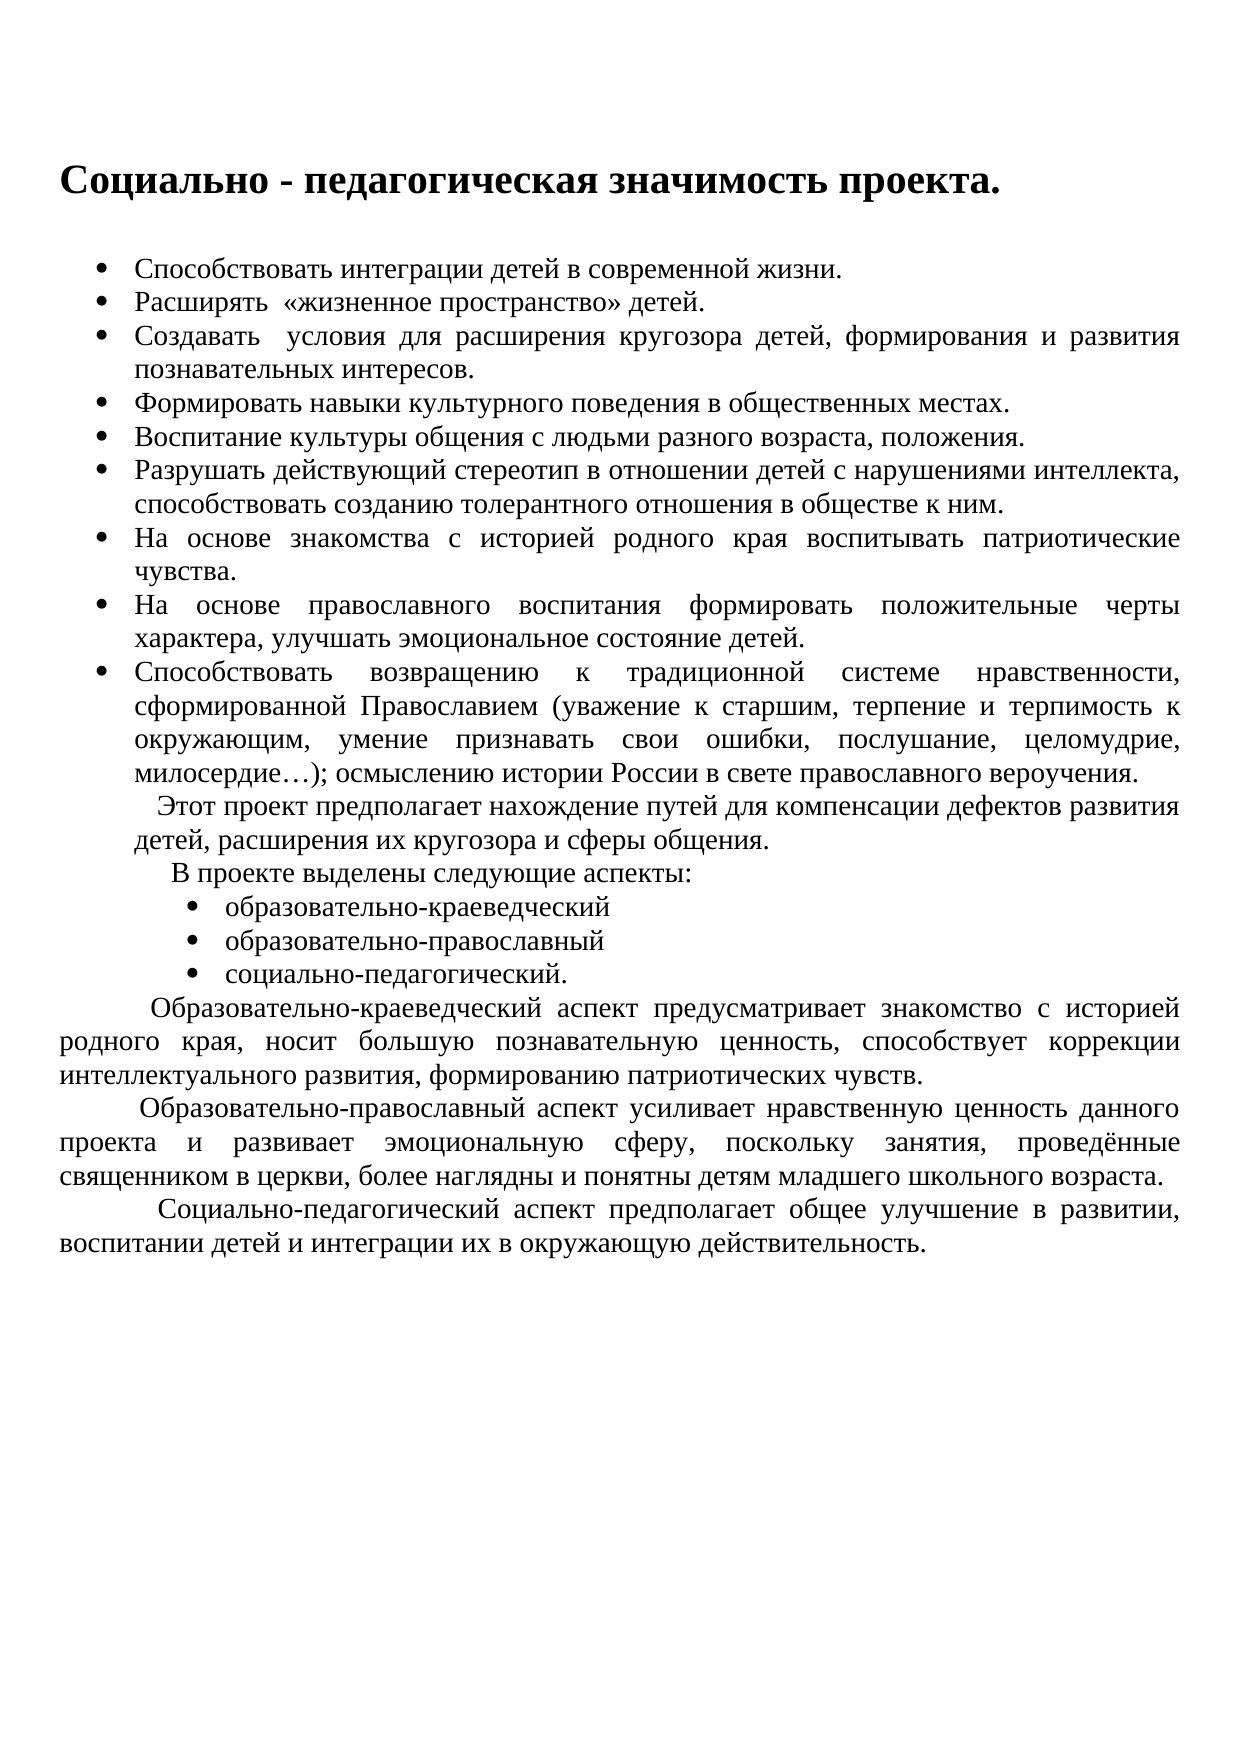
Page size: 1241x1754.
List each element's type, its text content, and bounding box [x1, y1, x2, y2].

text Образовательно-православный аспект усиливает нравственную ценность данного проекта и развивает эмоциональную сферу, поскольку занятия, проведённые священником в церкви, более наглядны и понятны детям младшего школьного возраста. [59, 1091, 1181, 1191]
text Социально - педагогическая значимость проекта. [59, 155, 1181, 203]
list образовательно-православный [187, 923, 1181, 956]
list образовательно-краеведческий [187, 889, 1181, 923]
list На основе православного воспитания формировать положительные черты характера, улучшать эмоциональное состояние детей. [97, 587, 1181, 654]
list Разрушать действующий стереотип в отношении детей с нарушениями интеллекта, способствовать созданию толерантного отношения в обществе к ним. [97, 452, 1181, 520]
list Способствовать возвращению к традиционной системе нравственности, сформированной Православием (уважение к старшим, терпение и терпимость к окружающим, умение признавать свои ошибки, послушание, целомудрие, милосердие…); осмыслению истории России в свете православного вероучения. [97, 654, 1181, 788]
list Способствовать интеграции детей в современной жизни. [97, 251, 1181, 284]
list Воспитание культуры общения с людьми разного возраста, положения. [97, 419, 1181, 452]
text Социально-педагогический аспект предполагает общее улучшение в развитии, воспитании детей и интеграции их в окружающую действительность. [59, 1191, 1181, 1258]
list Создавать условия для расширения кругозора детей, формирования и развития познавательных интересов. [97, 318, 1181, 385]
list Расширять «жизненное пространство» детей. [97, 284, 1181, 318]
text В проекте выделены следующие аспекты: [134, 855, 1181, 889]
text Образовательно-краеведческий аспект предусматривает знакомство с историей родного края, носит большую познавательную ценность, способствует коррекции интеллектуального развития, формированию патриотических чувств. [59, 990, 1181, 1091]
list социально-педагогический. [187, 956, 1181, 990]
list Формировать навыки культурного поведения в общественных местах. [97, 385, 1181, 419]
text Этот проект предполагает нахождение путей для компенсации дефектов развития детей, расширения их кругозора и сферы общения. [134, 788, 1181, 855]
list На основе знакомства с историей родного края воспитывать патриотические чувства. [97, 520, 1181, 587]
